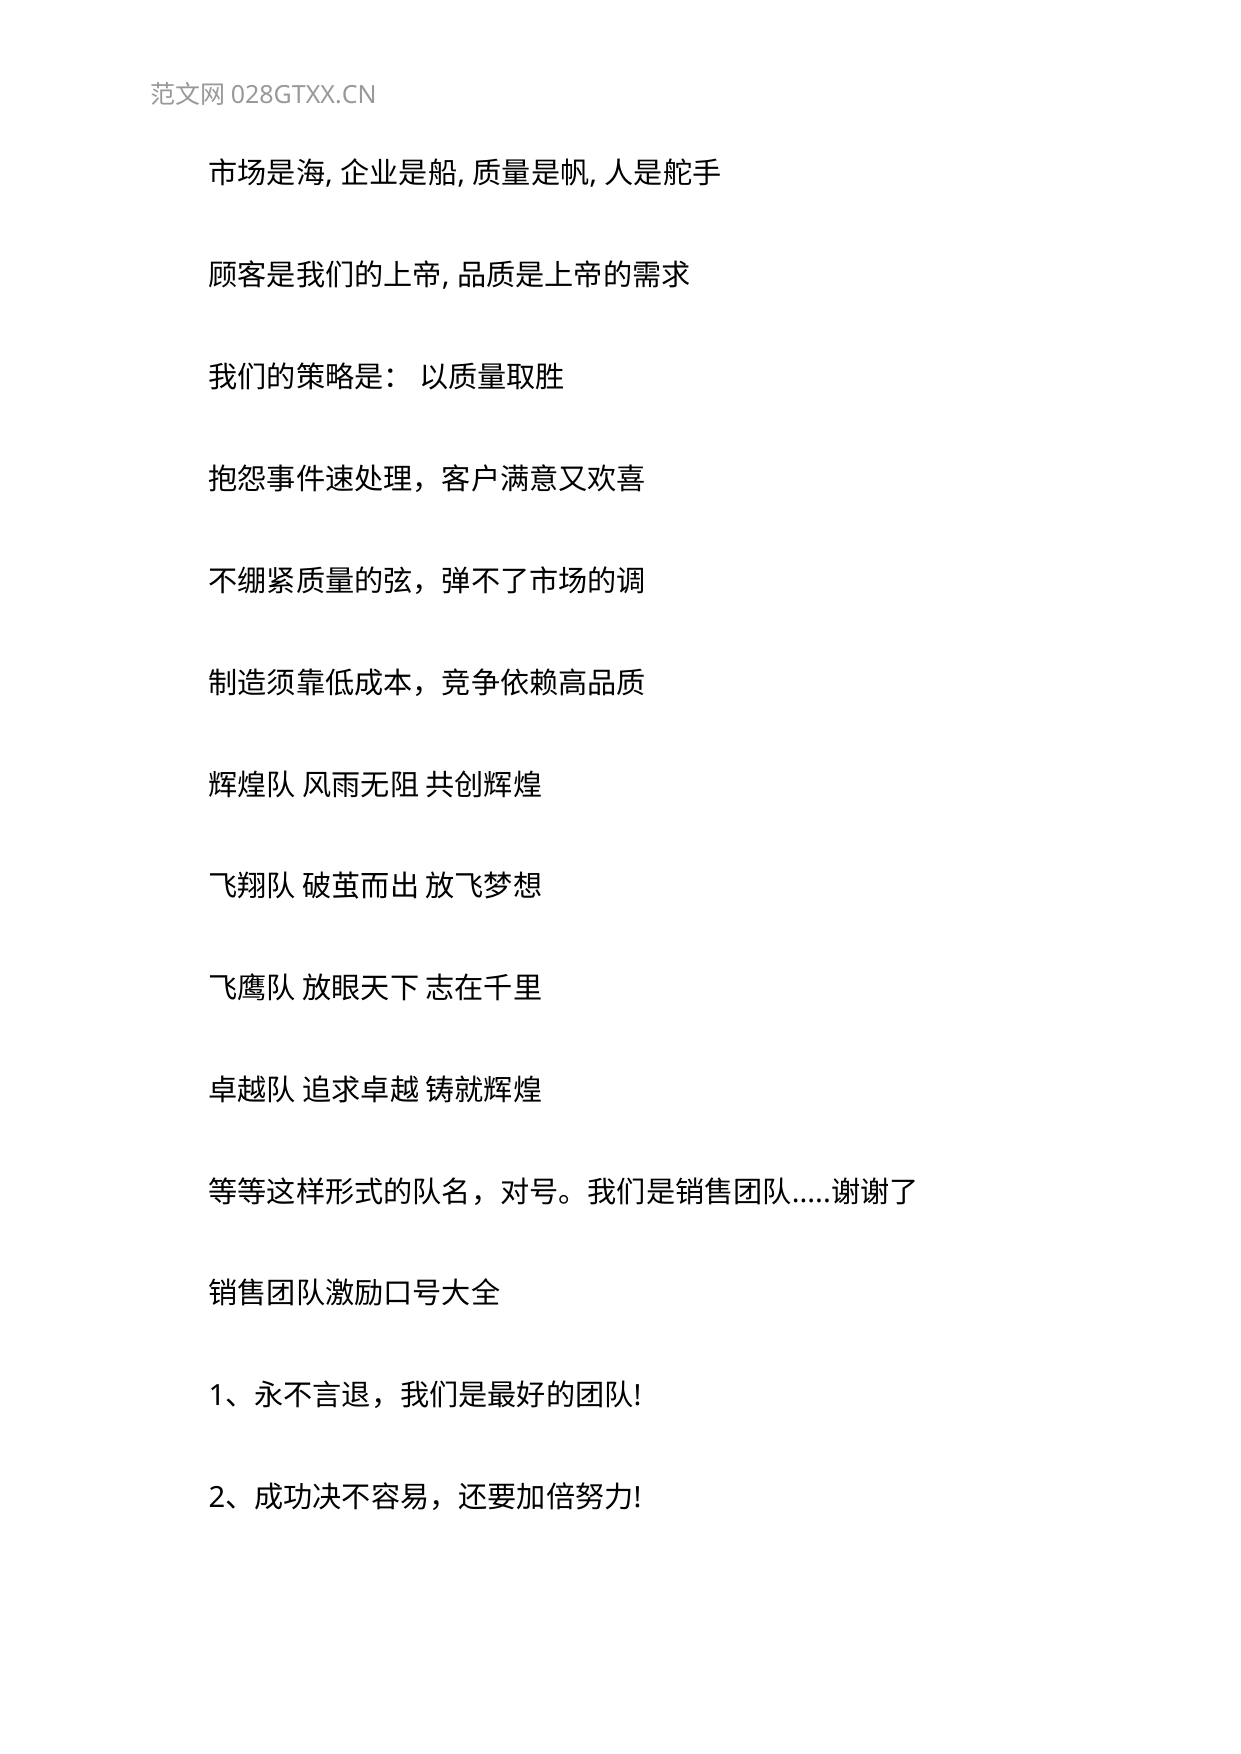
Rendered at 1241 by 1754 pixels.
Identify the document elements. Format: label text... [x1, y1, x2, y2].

text 1、永不言退，我们是最好的团队! [150, 1372, 1090, 1414]
text 飞鹰队 放眼天下 志在千里 [150, 964, 1090, 1007]
text 顾客是我们的上帝, 品质是上帝的需求 [150, 252, 1090, 294]
text 等等这样形式的队名，对号。我们是销售团队.....谢谢了 [150, 1168, 1090, 1211]
text 辉煌队 风雨无阻 共创辉煌 [150, 761, 1090, 803]
text 不绷紧质量的弦，弹不了市场的调 [150, 557, 1090, 600]
text 制造须靠低成本，竞争依赖高品质 [150, 659, 1090, 702]
text 卓越队 追求卓越 铸就辉煌 [150, 1066, 1090, 1109]
text 抱怨事件速处理，客户满意又欢喜 [150, 456, 1090, 498]
text 2、成功决不容易，还要加倍努力! [150, 1474, 1090, 1516]
text 我们的策略是： 以质量取胜 [150, 354, 1090, 396]
text 飞翔队 破茧而出 放飞梦想 [150, 863, 1090, 905]
text 销售团队激励口号大全 [150, 1270, 1090, 1312]
text 市场是海, 企业是船, 质量是帆, 人是舵手 [150, 150, 1090, 192]
